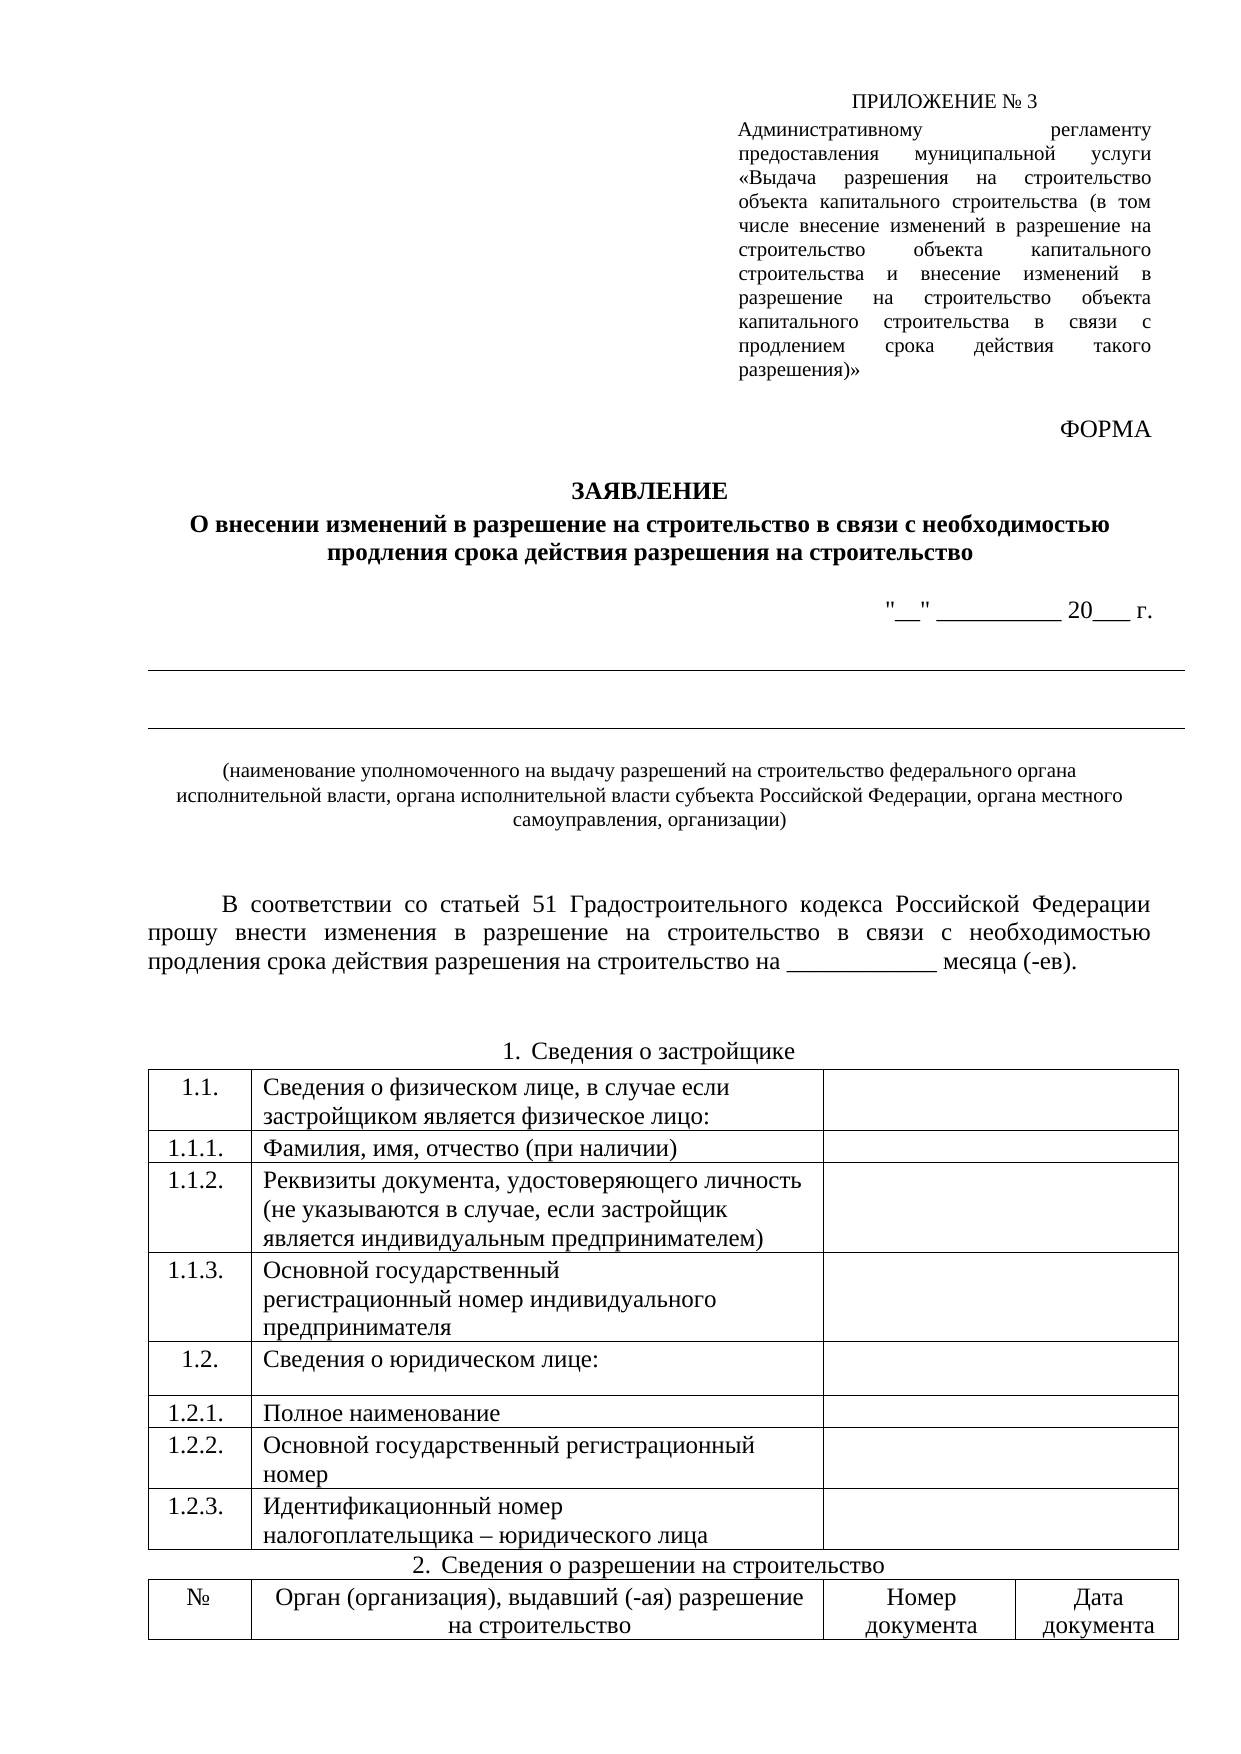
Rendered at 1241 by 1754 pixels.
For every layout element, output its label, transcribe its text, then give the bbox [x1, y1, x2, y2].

table_cell 1.1.1. [149, 1131, 251, 1162]
table_cell 1.2.2. [149, 1428, 251, 1488]
table_cell [824, 1131, 1178, 1162]
table_header Сведения о физическом лице, в случае если застройщиком является физическое лицо: [252, 1070, 823, 1130]
text ФОРМА [148, 414, 1152, 443]
table_cell 1.1.2. [149, 1163, 251, 1252]
text "__" __________ 20___ г. [148, 595, 1153, 624]
table_cell Полное наименование [252, 1396, 823, 1427]
table_cell [824, 1163, 1178, 1252]
table_cell [824, 1428, 1178, 1488]
table_cell Сведения о юридическом лице: [252, 1342, 823, 1395]
table_cell Идентификационный номер налогоплательщика – юридического лица [252, 1489, 823, 1549]
subtitle ПРИЛОЖЕНИЕ № 3 [737, 89, 1152, 113]
table_cell 1.1.3. [149, 1253, 251, 1341]
table_header Номер документа [824, 1580, 1015, 1639]
table_header [824, 1070, 1178, 1130]
table_cell [824, 1489, 1178, 1549]
table_cell [824, 1396, 1178, 1427]
text В соответствии со статьей 51 Градостроительного кодекса Российской Федерации прошу внести изменения в разрешение на строительство в связи с необходимостью продления срока действия разрешения на строительство на ____________ месяца (-ев). [148, 889, 1151, 975]
table_cell Фамилия, имя, отчество (при наличии) [252, 1131, 823, 1162]
table_header Дата документа [1016, 1580, 1178, 1639]
table_header 1.1. [149, 1070, 251, 1130]
list Сведения о застройщике [148, 1036, 1149, 1065]
text ЗАЯВЛЕНИЕ [148, 476, 1151, 504]
table_cell 1.2. [149, 1342, 251, 1395]
table_cell [824, 1342, 1178, 1395]
text (наименование уполномоченного на выдачу разрешений на строительство федерального органа исполнительной власти, органа исполнительной власти субъекта Российской Федерации, органа местного самоуправления, организации) [148, 758, 1152, 831]
table_header № [149, 1580, 251, 1639]
table_cell [824, 1253, 1178, 1341]
text О внесении изменений в разрешение на строительство в связи с необходимостью продления срока действия разрешения на строительство [148, 509, 1152, 566]
table_header Орган (организация), выдавший (-ая) разрешение на строительство [252, 1580, 823, 1639]
table_cell Основной государственный регистрационный номер [252, 1428, 823, 1488]
list Сведения о разрешении на строительство [148, 1550, 1149, 1578]
table_cell 1.2.1. [149, 1396, 251, 1427]
table_cell 1.2.3. [149, 1489, 251, 1549]
subtitle Административному регламенту предоставления муниципальной услуги «Выдача разрешения на строительство объекта капитального строительства (в том числе внесение изменений в разрешение на строительство объекта капитального строительства и внесение изменений в разрешение на строительство объекта капитального строительства в связи с продлением срока действия такого разрешения)» [737, 117, 1152, 381]
table_cell Реквизиты документа, удостоверяющего личность (не указываются в случае, если застройщик является индивидуальным предпринимателем) [252, 1163, 823, 1252]
table_cell Основной государственный регистрационный номер индивидуального предпринимателя [252, 1253, 823, 1341]
